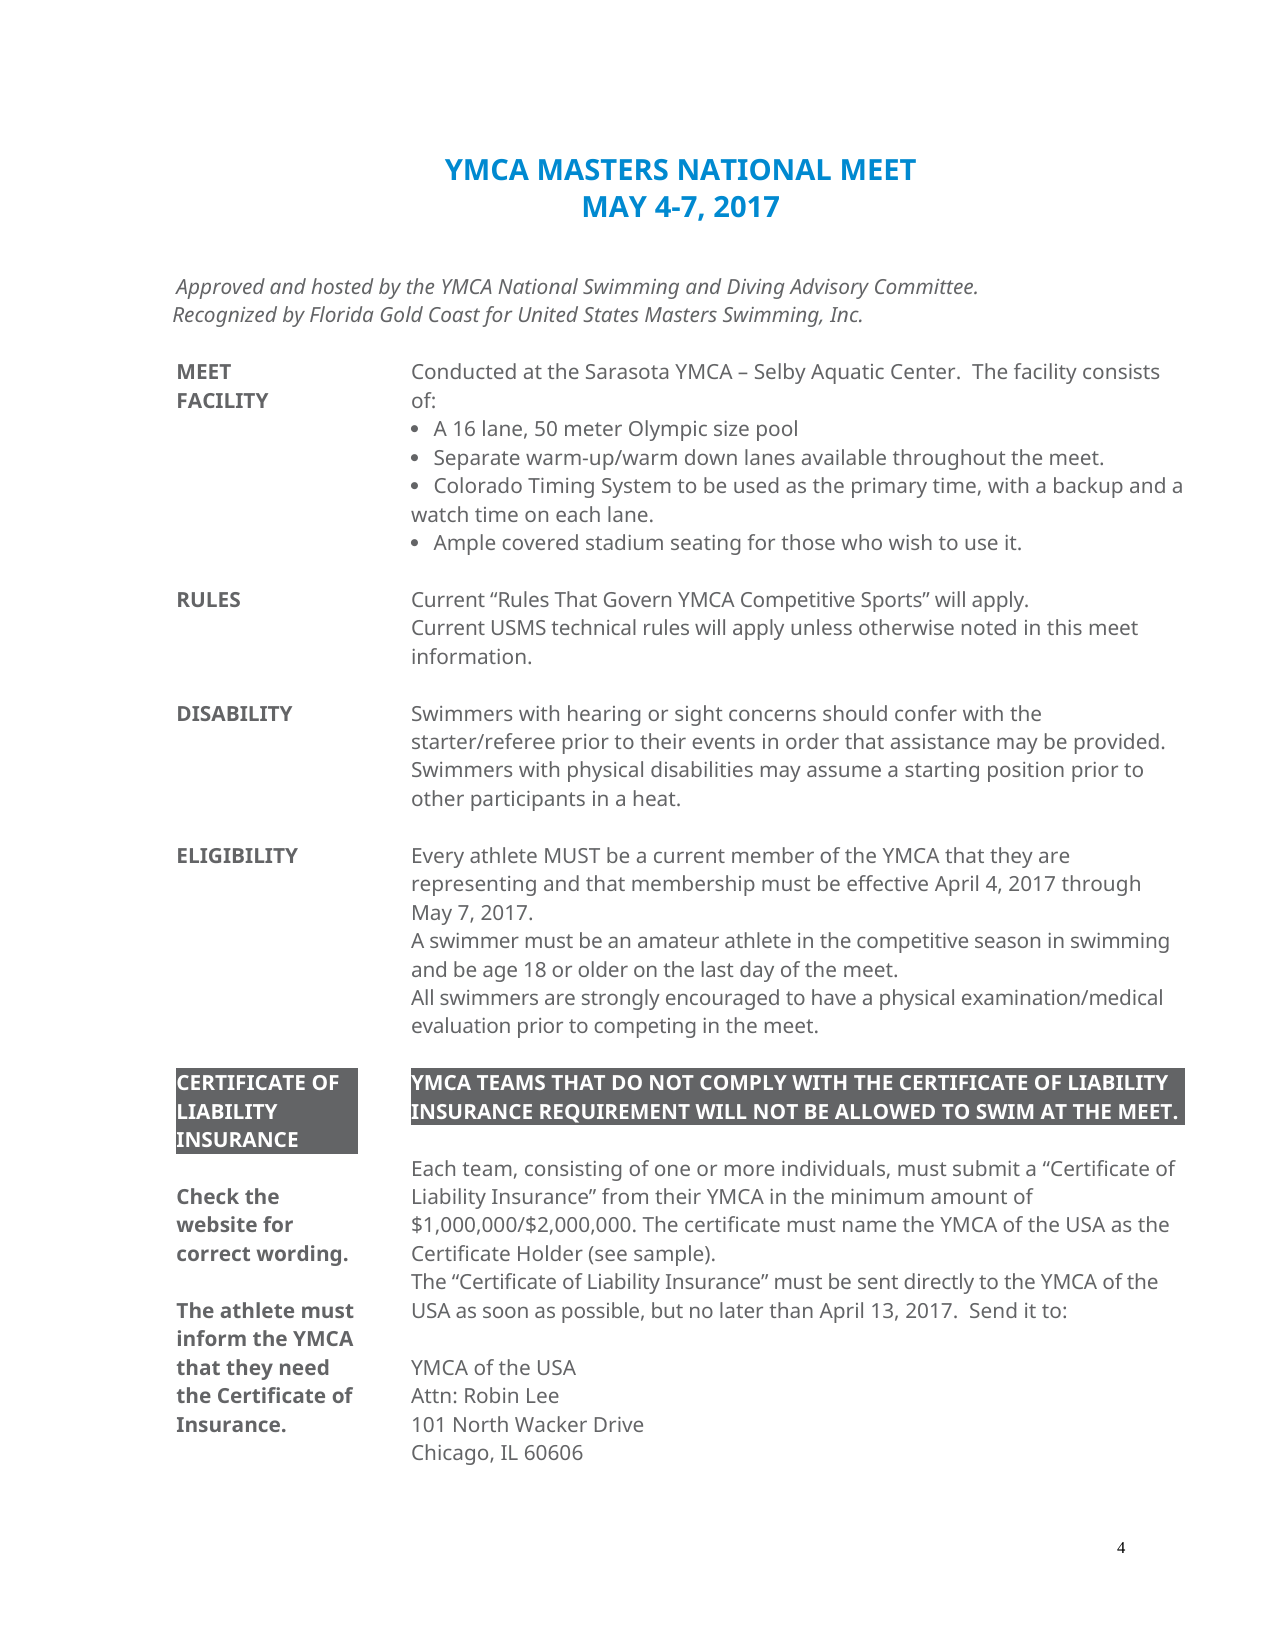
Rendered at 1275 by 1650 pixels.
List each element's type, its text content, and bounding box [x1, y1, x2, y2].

table_cell RULES [150, 585, 384, 699]
table_cell ELIGIBILITY [150, 841, 384, 1068]
table_cell Every athlete MUST be a current member of the YMCA that they are representing and that membership must be effective April 4, 2017 through May 7, 2017. A swimmer must be an amateur athlete in the competitive season in swimming and be age 18 or older on the last day of the meet. All swimmers are strongly encouraged to have a physical examination/medical evaluation prior to competing in the meet. [385, 841, 1211, 1068]
table_cell DISABILITY [150, 699, 384, 841]
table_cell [385, 1069, 1211, 1495]
table_header YMCA MASTERS NATIONAL MEET May 4-7, 2017 Approved and hosted by the YMCA National Swimming and Diving Advisory Committee. Recognized by Florida Gold Coast for United States Masters Swimming, Inc. [150, 150, 1211, 357]
table_cell MEET FACILITY [150, 358, 384, 585]
table_cell Swimmers with hearing or sight concerns should confer with the starter/referee prior to their events in order that assistance may be provided. Swimmers with physical disabilities may assume a starting position prior to other participants in a heat. [385, 699, 1211, 841]
table_cell Conducted at the Sarasota YMCA – Selby Aquatic Center. The facility consists of: A 16 lane, 50 meter Olympic size pool Separate warm-up/warm down lanes available throughout the meet. Colorado Timing System to be used as the primary time, with a backup and a watch time on each lane. Ample covered stadium seating for those who wish to use it. [385, 358, 1211, 585]
table_cell Current “Rules That Govern YMCA Competitive Sports” will apply. Current USMS technical rules will apply unless otherwise noted in this meet information. [385, 585, 1211, 699]
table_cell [150, 1069, 384, 1495]
